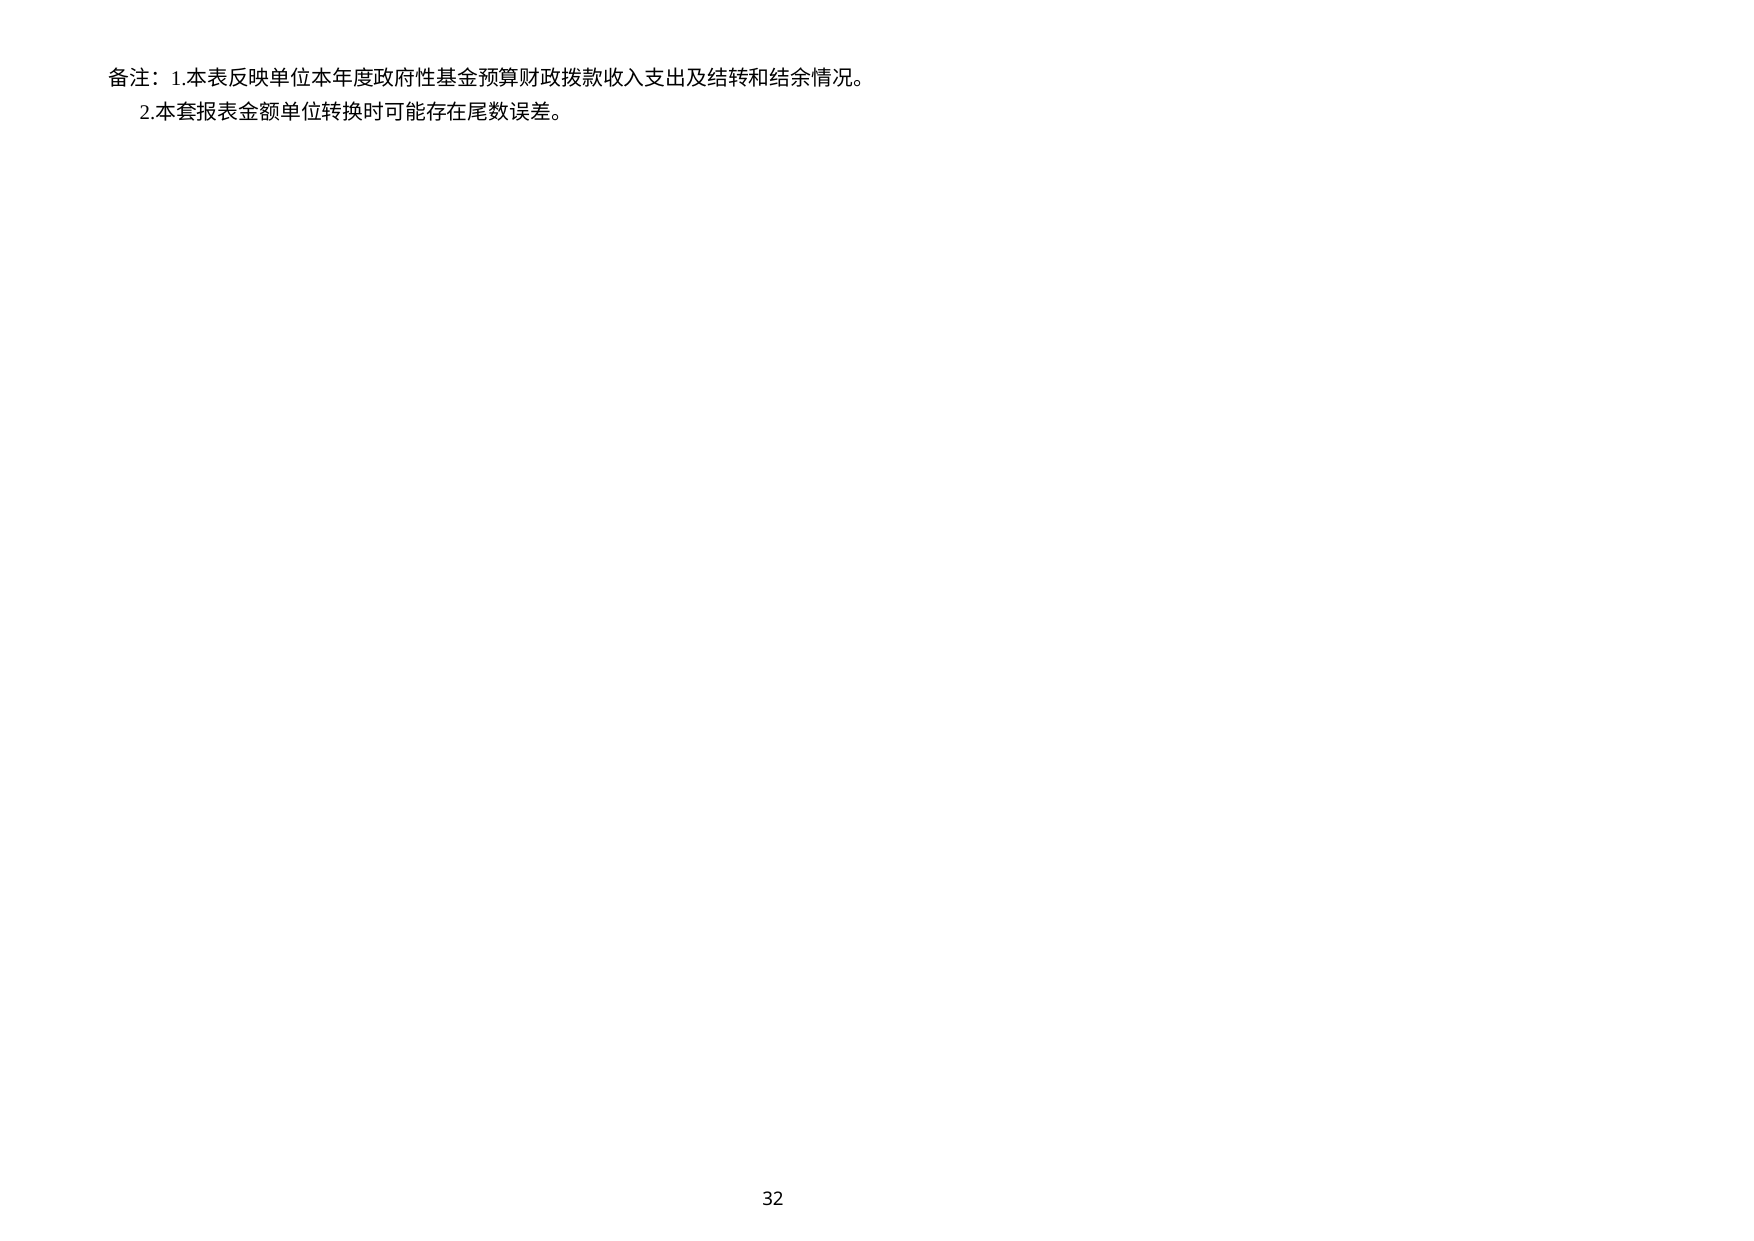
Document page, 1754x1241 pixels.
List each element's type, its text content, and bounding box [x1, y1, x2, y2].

text 备注：1.本表反映单位本年度政府性基金预算财政拨款收入支出及结转和结余情况。 2.本套报表金额单位转换时可能存在尾数误差。 [108, 60, 1707, 229]
